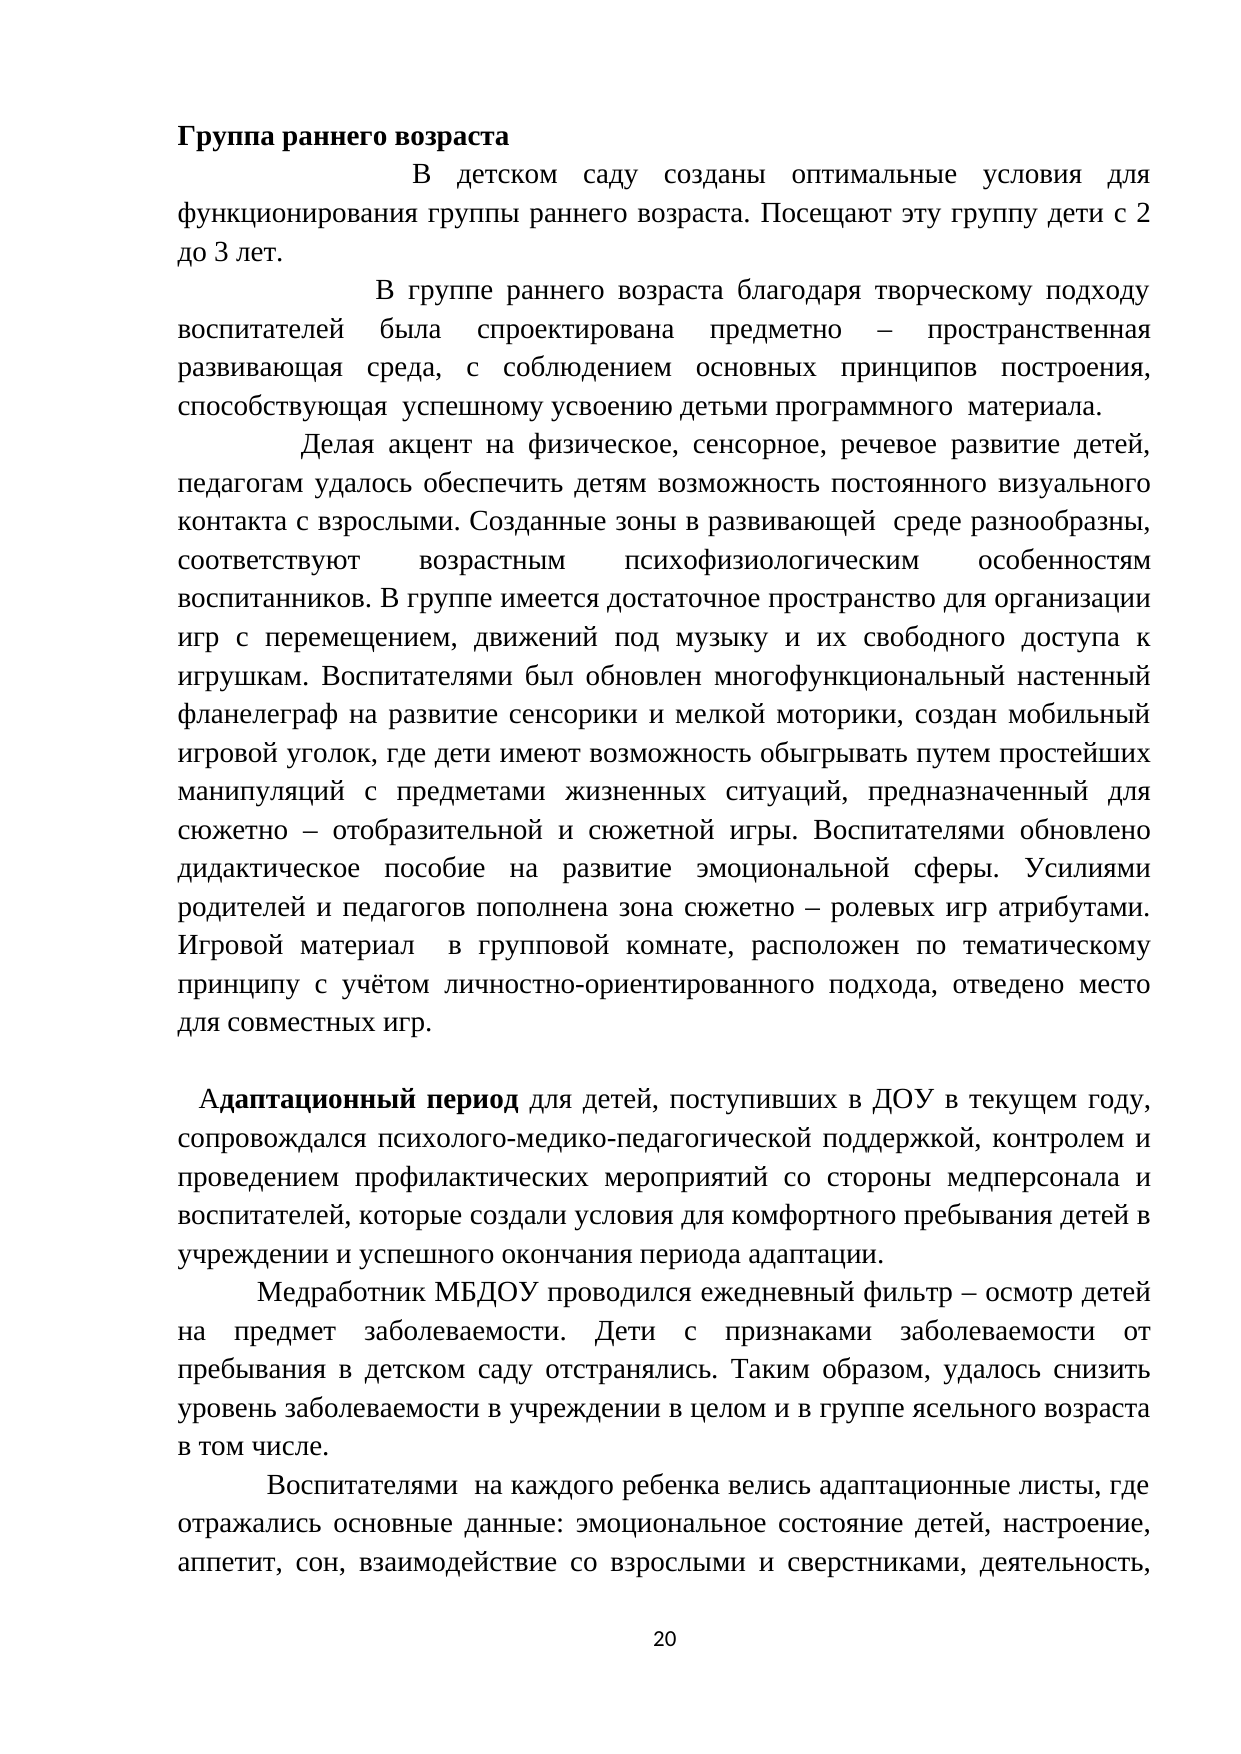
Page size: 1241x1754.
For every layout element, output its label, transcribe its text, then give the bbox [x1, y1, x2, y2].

text Делая акцент на физическое, сенсорное, речевое развитие детей, педагогам удалось обеспечить детям возможность постоянного визуального контакта с взрослыми. Созданные зоны в развивающей среде разнообразны, соответствуют возрастным психофизиологическим особенностям воспитанников. В группе имеется достаточное пространство для организации игр с перемещением, движений под музыку и их свободного доступа к игрушкам. Воспитателями был обновлен многофункциональный настенный фланелеграф на развитие сенсорики и мелкой моторики, создан мобильный игровой уголок, где дети имеют возможность обыгрывать путем простейших манипуляций с предметами жизненных ситуаций, предназначенный для сюжетно – отобразительной и сюжетной игры. Воспитателями обновлено дидактическое пособие на развитие эмоциональной сферы. Усилиями родителей и педагогов пополнена зона сюжетно – ролевых игр атрибутами. Игровой материал в групповой комнате, расположен по тематическому принципу с учётом личностно-ориентированного подхода, отведено место для совместных игр. [177, 426, 1152, 1038]
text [177, 1467, 1152, 1578]
text Адаптационный период для детей, поступивших в ДОУ в текущем году, сопровождался психолого-медико-педагогической поддержкой, контролем и проведением профилактических мероприятий со стороны медперсонала и воспитателей, которые создали условия для комфортного пребывания детей в учреждении и успешного окончания периода адаптации. [177, 1082, 1152, 1269]
text Группа раннего возраста [177, 118, 1152, 152]
text В группе раннего возраста благодаря творческому подходу воспитателей была спроектирована предметно – пространственная развивающая среда, с соблюдением основных принципов построения, способствующая успешному усвоению детьми программного материала. [177, 272, 1152, 421]
text Медработник МБДОУ проводился ежедневный фильтр – осмотр детей на предмет заболеваемости. Дети с признаками заболеваемости от пребывания в детском саду отстранялись. Таким образом, удалось снизить уровень заболеваемости в учреждении в целом и в группе ясельного возраста в том числе. [177, 1274, 1152, 1462]
text В детском саду созданы оптимальные условия для функционирования группы раннего возраста. Посещают эту группу дети с 2 до 3 лет. [177, 157, 1152, 267]
